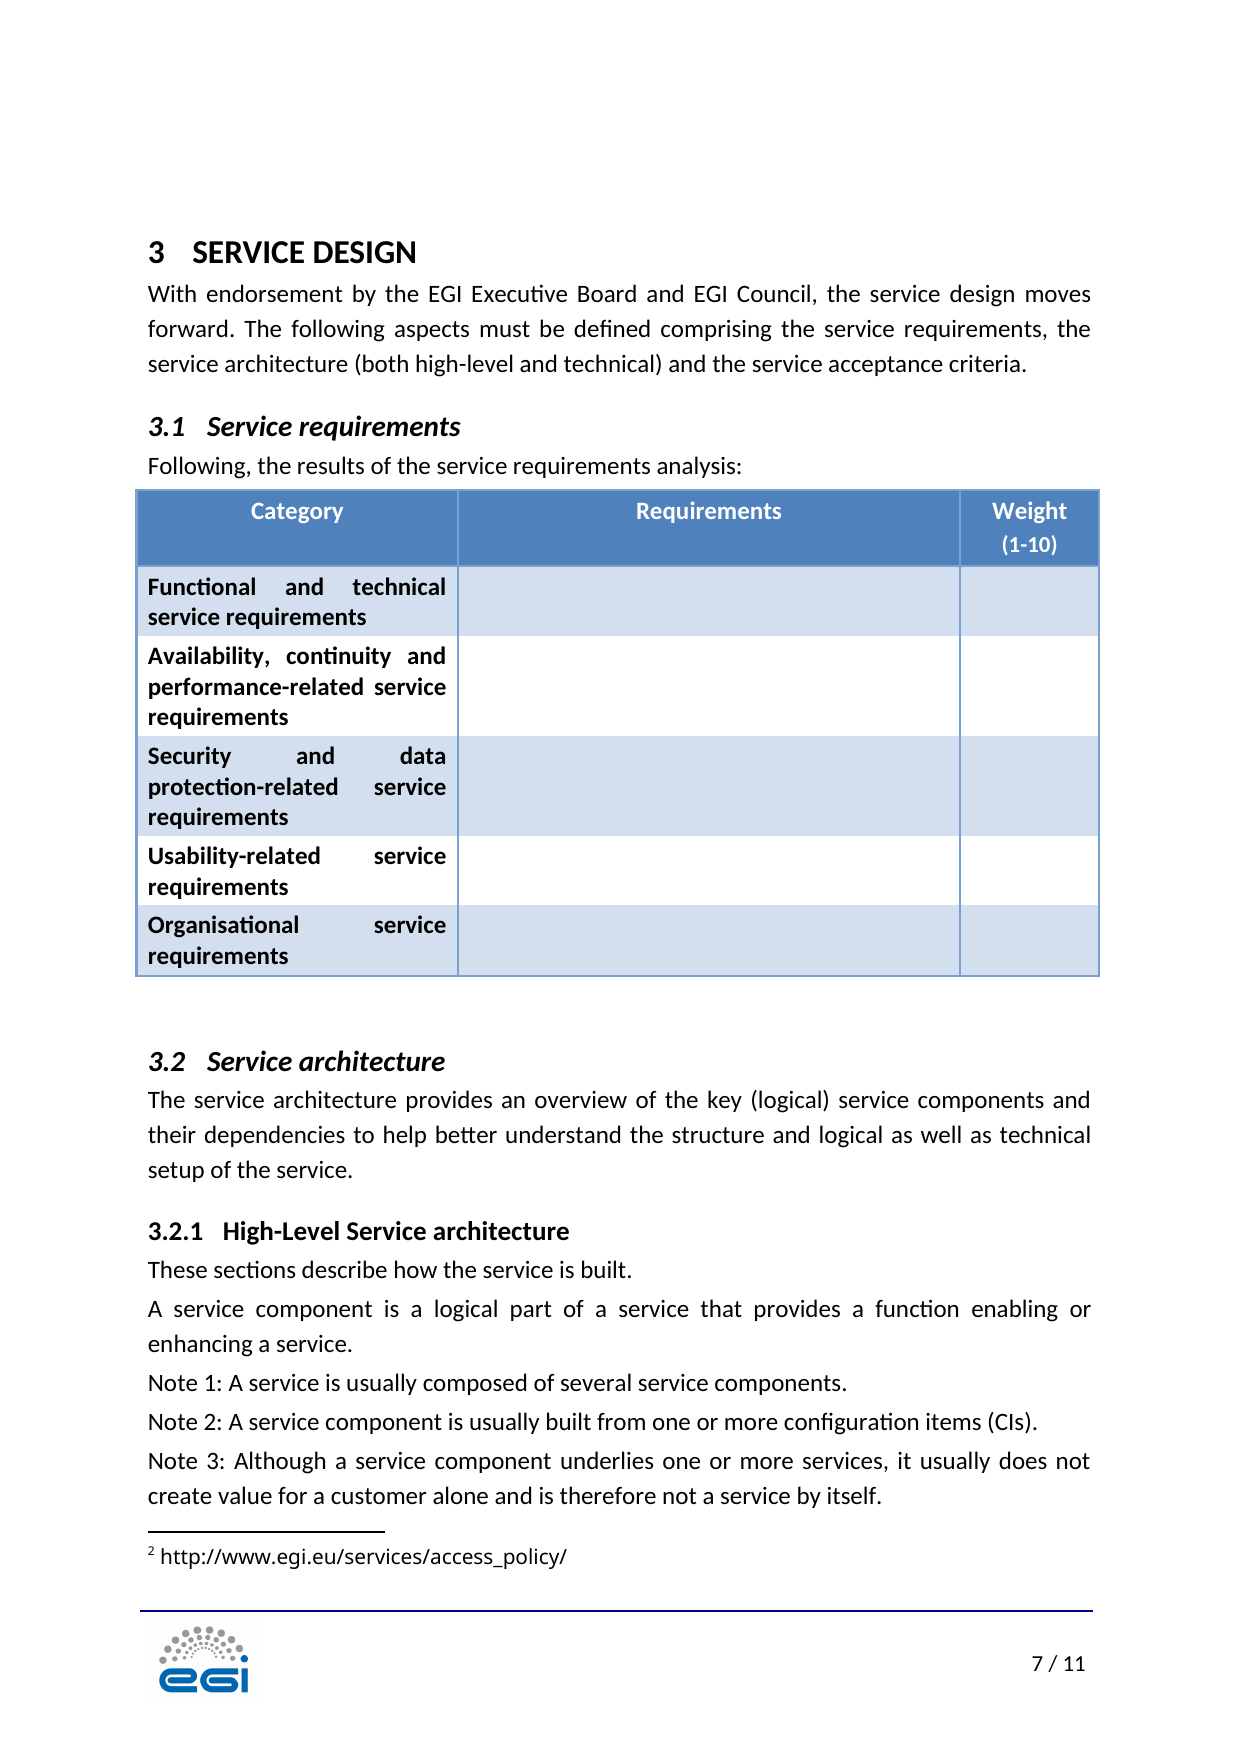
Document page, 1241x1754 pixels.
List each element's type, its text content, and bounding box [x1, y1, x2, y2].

subtitle Service requirements [148, 408, 1092, 444]
text A service component is a logical part of a service that provides a function enabling or enhancing a service. [148, 1293, 1092, 1358]
table_cell [459, 836, 959, 905]
picture [147, 1616, 259, 1703]
subtitle High-Level Service architecture [148, 1214, 1092, 1247]
table_cell [961, 905, 1098, 975]
table_header Weight (1-10) [961, 491, 1098, 565]
table_cell [459, 736, 959, 836]
text With endorsement by the EGI Executive Board and EGI Council, the service design moves forward. The following aspects must be defined comprising the service requirements, the service architecture (both high-level and technical) and the service acceptance criteria. [148, 278, 1092, 379]
text Note 3: Although a service component underlies one or more services, it usually does not create value for a customer alone and is therefore not a service by itself. [148, 1445, 1092, 1511]
table_cell Organisational service requirements [138, 905, 457, 975]
subtitle Service architecture [148, 1043, 1092, 1078]
table_cell Availability, continuity and performance-related service requirements [138, 636, 457, 736]
table_header Requirements [459, 491, 959, 565]
text These sections describe how the service is built. [148, 1254, 1092, 1284]
table_cell [459, 905, 959, 975]
table_cell [961, 836, 1098, 905]
table_cell Security and data protection-related service requirements [138, 736, 457, 836]
table_cell [459, 567, 959, 636]
text Note 2: A service component is usually built from one or more configuration items (CIs). [148, 1406, 1092, 1437]
text The service architecture provides an overview of the key (logical) service components and their dependencies to help better understand the structure and logical as well as technical setup of the service. [148, 1084, 1092, 1185]
text Note 1: A service is usually composed of several service components. [148, 1367, 1092, 1398]
table_cell [961, 736, 1098, 836]
table_cell [961, 567, 1098, 636]
text Following, the results of the service requirements analysis: [148, 450, 1092, 481]
table_cell Usability-related service requirements [138, 836, 457, 905]
table_header Category [138, 491, 457, 565]
table_cell [459, 636, 959, 736]
table_cell Functional and technical service requirements [138, 567, 457, 636]
table_cell [961, 636, 1098, 736]
subtitle Service Design [148, 231, 1092, 272]
